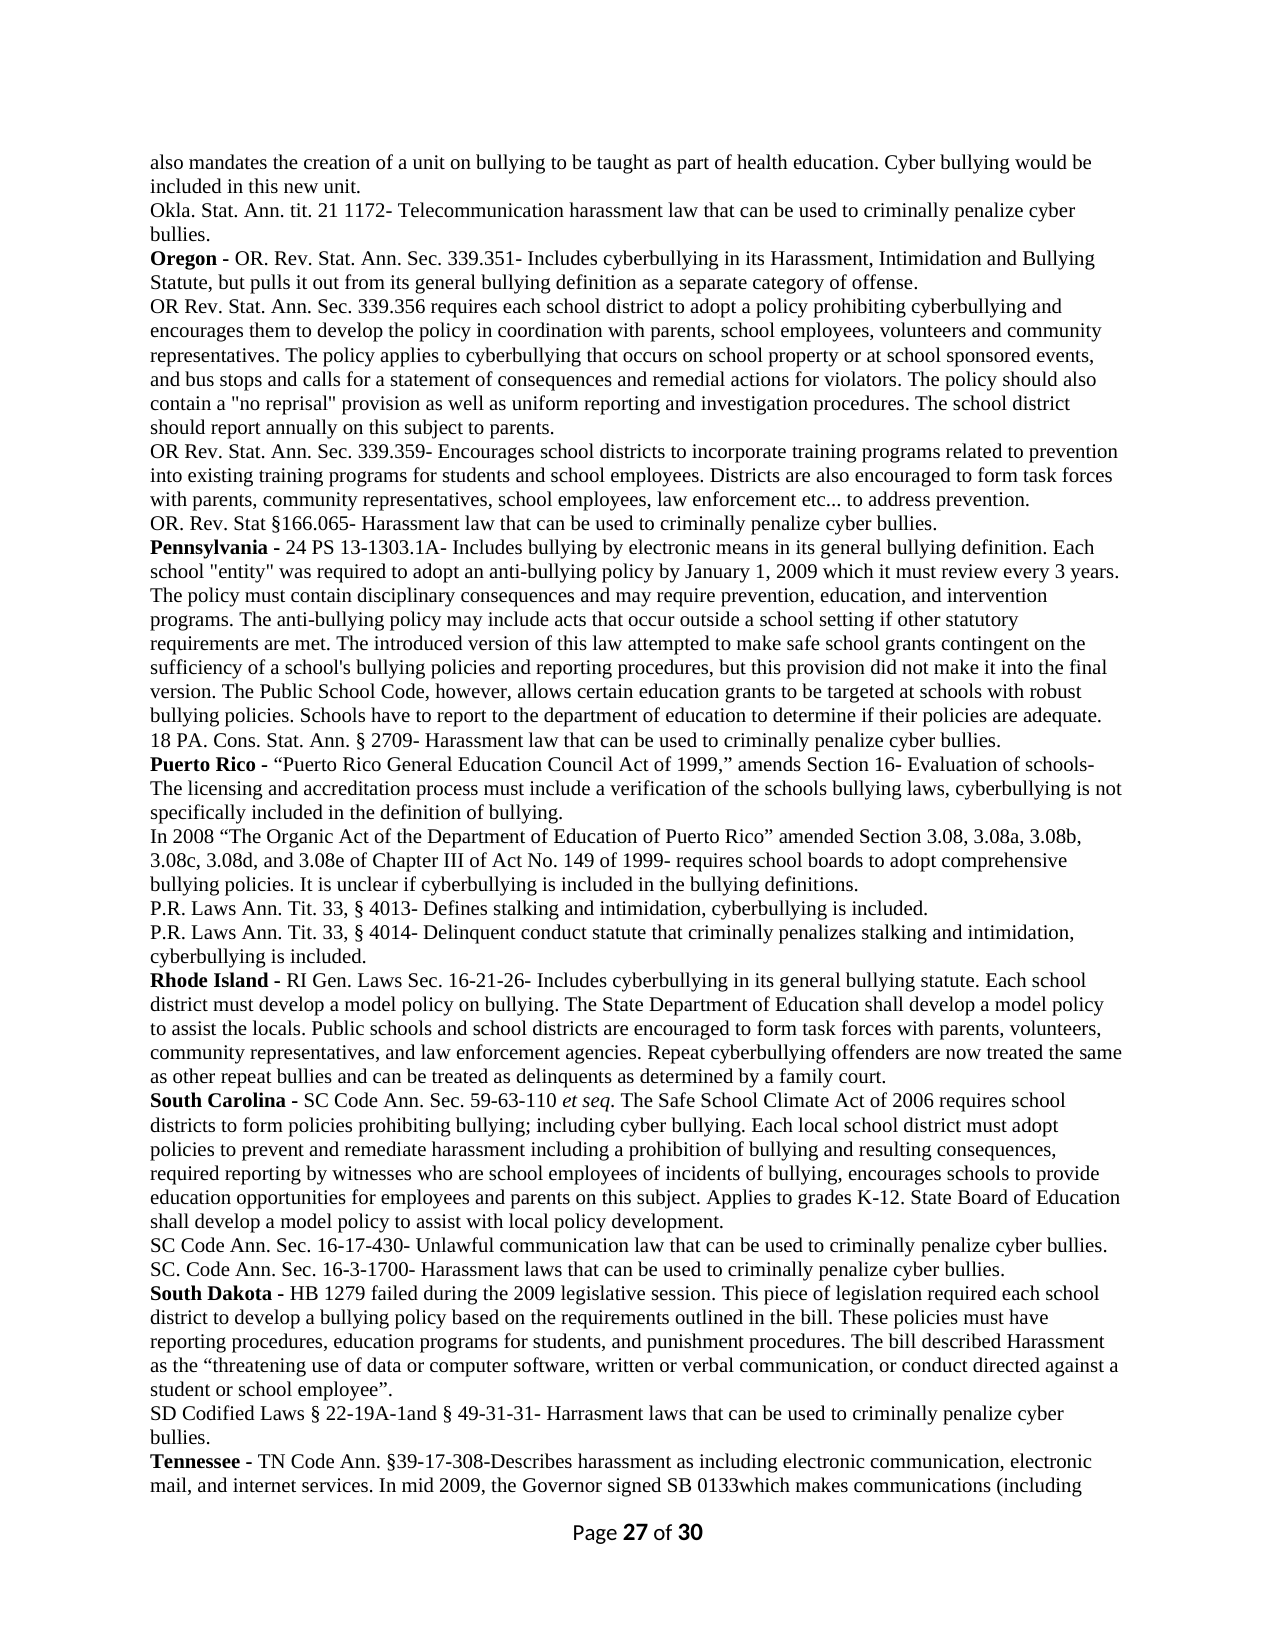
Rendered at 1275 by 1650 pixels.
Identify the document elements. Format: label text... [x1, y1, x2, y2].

text In 2008 “The Organic Act of the Department of Education of Puerto Rico” amended Section 3.08, 3.08a, 3.08b, 3.08c, 3.08d, and 3.08e of Chapter III of Act No. 149 of 1999- requires school boards to adopt comprehensive bullying policies. It is unclear if cyberbullying is included in the bullying definitions. [150, 824, 1125, 896]
text Puerto Rico - “Puerto Rico General Education Council Act of 1999,” amends Section 16- Evaluation of schools- The licensing and accreditation process must include a verification of the schools bullying laws, cyberbullying is not specifically included in the definition of bullying. [150, 752, 1125, 824]
text South Carolina - SC Code Ann. Sec. 59-63-110 et seq. The Safe School Climate Act of 2006 requires school districts to form policies prohibiting bullying; including cyber bullying. Each local school district must adopt policies to prevent and remediate harassment including a prohibition of bullying and resulting consequences, required reporting by witnesses who are school employees of incidents of bullying, encourages schools to provide education opportunities for employees and parents on this subject. Applies to grades K-12. State Board of Education shall develop a model policy to assist with local policy development. [150, 1088, 1125, 1233]
text South Dakota - HB 1279 failed during the 2009 legislative session. This piece of legislation required each school district to develop a bullying policy based on the requirements outlined in the bill. These policies must have reporting procedures, education programs for students, and punishment procedures. The bill described Harassment as the “threatening use of data or computer software, written or verbal communication, or conduct directed against a student or school employee”. [150, 1281, 1125, 1401]
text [150, 1449, 1125, 1497]
text P.R. Laws Ann. Tit. 33, § 4014- Delinquent conduct statute that criminally penalizes stalking and intimidation, cyberbullying is included. [150, 920, 1125, 968]
text OR Rev. Stat. Ann. Sec. 339.359- Encourages school districts to incorporate training programs related to prevention into existing training programs for students and school employees. Districts are also encouraged to form task forces with parents, community representatives, school employees, law enforcement etc... to address prevention. [150, 439, 1125, 511]
text P.R. Laws Ann. Tit. 33, § 4013- Defines stalking and intimidation, cyberbullying is included. [150, 896, 1125, 920]
text Pennsylvania - 24 PS 13-1303.1A- Includes bullying by electronic means in its general bullying definition. Each school "entity" was required to adopt an anti-bullying policy by January 1, 2009 which it must review every 3 years. The policy must contain disciplinary consequences and may require prevention, education, and intervention programs. The anti-bullying policy may include acts that occur outside a school setting if other statutory requirements are met. The introduced version of this law attempted to make safe school grants contingent on the sufficiency of a school's bullying policies and reporting procedures, but this provision did not make it into the final version. The Public School Code, however, allows certain education grants to be targeted at schools with robust bullying policies. Schools have to report to the department of education to determine if their policies are adequate. [150, 535, 1125, 727]
text OR. Rev. Stat §166.065- Harassment law that can be used to criminally penalize cyber bullies. [150, 511, 1125, 535]
text Oregon - OR. Rev. Stat. Ann. Sec. 339.351- Includes cyberbullying in its Harassment, Intimidation and Bullying Statute, but pulls it out from its general bullying definition as a separate category of offense. [150, 246, 1125, 294]
text SC. Code Ann. Sec. 16-3-1700- Harassment laws that can be used to criminally penalize cyber bullies. [150, 1257, 1125, 1281]
text SC Code Ann. Sec. 16-17-430- Unlawful communication law that can be used to criminally penalize cyber bullies. [150, 1233, 1125, 1257]
text OR Rev. Stat. Ann. Sec. 339.356 requires each school district to adopt a policy prohibiting cyberbullying and encourages them to develop the policy in coordination with parents, school employees, volunteers and community representatives. The policy applies to cyberbullying that occurs on school property or at school sponsored events, and bus stops and calls for a statement of consequences and remedial actions for violators. The policy should also contain a "no reprisal" provision as well as uniform reporting and investigation procedures. The school district should report annually on this subject to parents. [150, 294, 1125, 439]
text Okla. Stat. Ann. tit. 21 1172- Telecommunication harassment law that can be used to criminally penalize cyber bullies. [150, 198, 1125, 246]
text SD Codified Laws § 22-19A-1and § 49-31-31- Harrasment laws that can be used to criminally penalize cyber bullies. [150, 1401, 1125, 1449]
text Rhode Island - RI Gen. Laws Sec. 16-21-26- Includes cyberbullying in its general bullying statute. Each school district must develop a model policy on bullying. The State Department of Education shall develop a model policy to assist the locals. Public schools and school districts are encouraged to form task forces with parents, volunteers, community representatives, and law enforcement agencies. Repeat cyberbullying offenders are now treated the same as other repeat bullies and can be treated as delinquents as determined by a family court. [150, 968, 1125, 1088]
text 18 PA. Cons. Stat. Ann. § 2709- Harassment law that can be used to criminally penalize cyber bullies. [150, 727, 1125, 752]
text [150, 150, 1125, 198]
